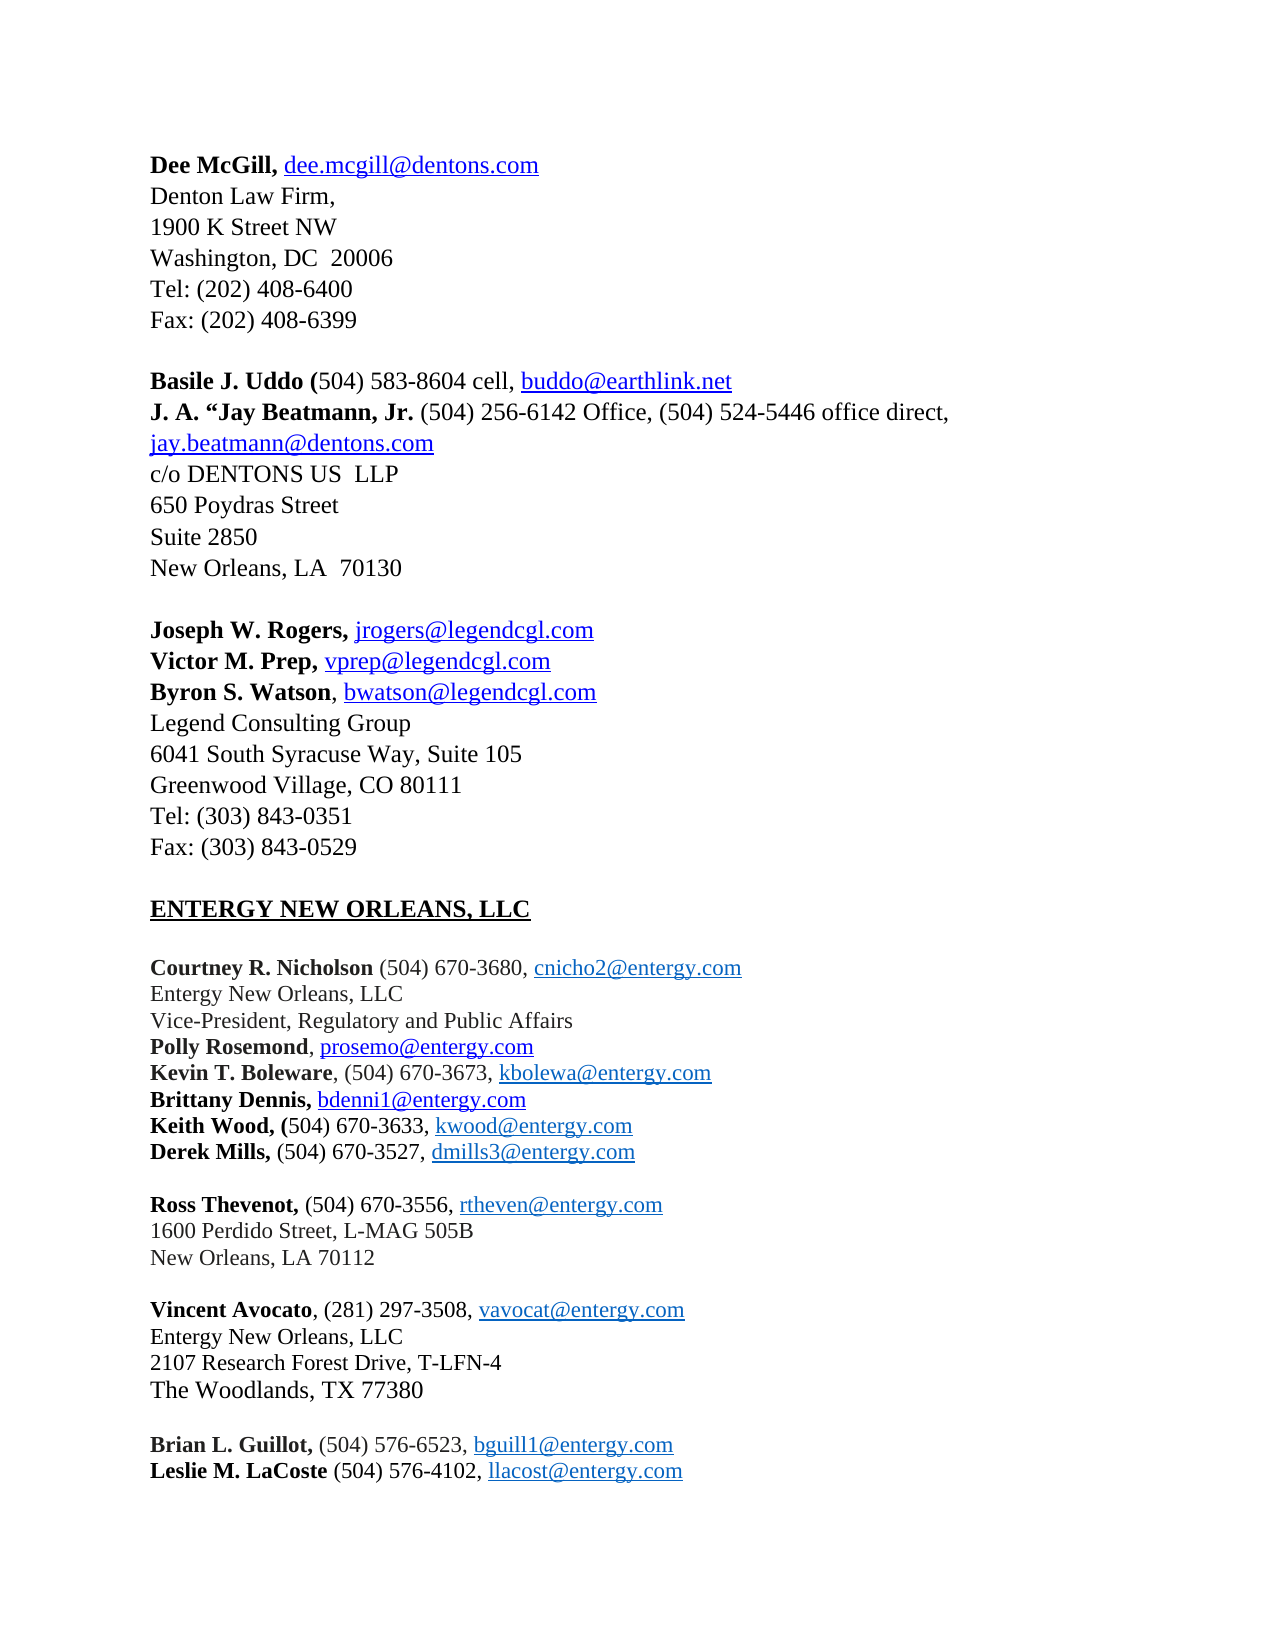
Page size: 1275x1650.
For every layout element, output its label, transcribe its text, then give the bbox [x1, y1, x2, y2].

text 1600 Perdido Street, L-MAG 505B [150, 1217, 1125, 1244]
text Tel: (303) 843-0351 [150, 801, 1125, 830]
text Joseph W. Rogers, jrogers@legendcgl.com [150, 615, 1125, 643]
text Basile J. Uddo (504) 583-8604 cell, buddo@earthlink.net [150, 366, 1125, 395]
text Washington, DC 20006 [150, 243, 1125, 272]
text Vice-President, Regulatory and Public Affairs [150, 1007, 1125, 1033]
text c/o DENTONS US LLP [150, 459, 1125, 488]
text Suite 2850 [150, 522, 1125, 550]
text Ross Thevenot, (504) 670-3556, rtheven@entergy.com [150, 1191, 1125, 1217]
text Entergy New Orleans, LLC [150, 1323, 1125, 1349]
text Brian L. Guillot, (504) 576-6523, bguill1@entergy.com [150, 1431, 1125, 1457]
text The Woodlands, TX 77380 [150, 1376, 1125, 1404]
text Fax: (303) 843-0529 [150, 832, 1125, 861]
text New Orleans, LA 70112 [150, 1244, 1125, 1270]
text Denton Law Firm, [150, 181, 1125, 210]
text Vincent Avocato, (281) 297-3508, vavocat@entergy.com [150, 1297, 1125, 1323]
text ENTERGY NEW ORLEANS, LLC [150, 894, 1125, 923]
text Tel: (202) 408-6400 [150, 274, 1125, 303]
text Polly Rosemond, prosemo@entergy.com [150, 1033, 1125, 1059]
text Entergy New Orleans, LLC [150, 980, 1125, 1007]
text Courtney R. Nicholson (504) 670-3680, cnicho2@entergy.com [150, 954, 1125, 980]
text 6041 South Syracuse Way, Suite 105 [150, 739, 1125, 768]
text Victor M. Prep, vprep@legendcgl.com [150, 646, 1125, 674]
text Legend Consulting Group [150, 708, 1125, 737]
text Greenwood Village, CO 80111 [150, 770, 1125, 799]
text 650 Poydras Street [150, 491, 1125, 519]
text Byron S. Watson, bwatson@legendcgl.com [150, 677, 1125, 706]
text New Orleans, LA 70130 [150, 553, 1125, 581]
text Keith Wood, (504) 670-3633, kwood@entergy.com [150, 1112, 1125, 1138]
text 2107 Research Forest Drive, T-LFN-4 [150, 1349, 1125, 1376]
text Brittany Dennis, bdenni1@entergy.com [150, 1086, 1125, 1112]
text Fax: (202) 408-6399 [150, 305, 1125, 334]
text Leslie M. LaCoste (504) 576-4102, llacost@entergy.com [150, 1457, 1125, 1483]
text Derek Mills, (504) 670-3527, dmills3@entergy.com [150, 1138, 1125, 1165]
text Dee McGill, dee.mcgill@dentons.com [150, 150, 1125, 179]
text J. A. “Jay Beatmann, Jr. (504) 256-6142 Office, (504) 524-5446 office direct, jay.beatmann@dentons.com [150, 397, 1125, 457]
text Kevin T. Boleware, (504) 670-3673, kbolewa@entergy.com [150, 1059, 1125, 1086]
text 1900 K Street NW [150, 212, 1125, 241]
